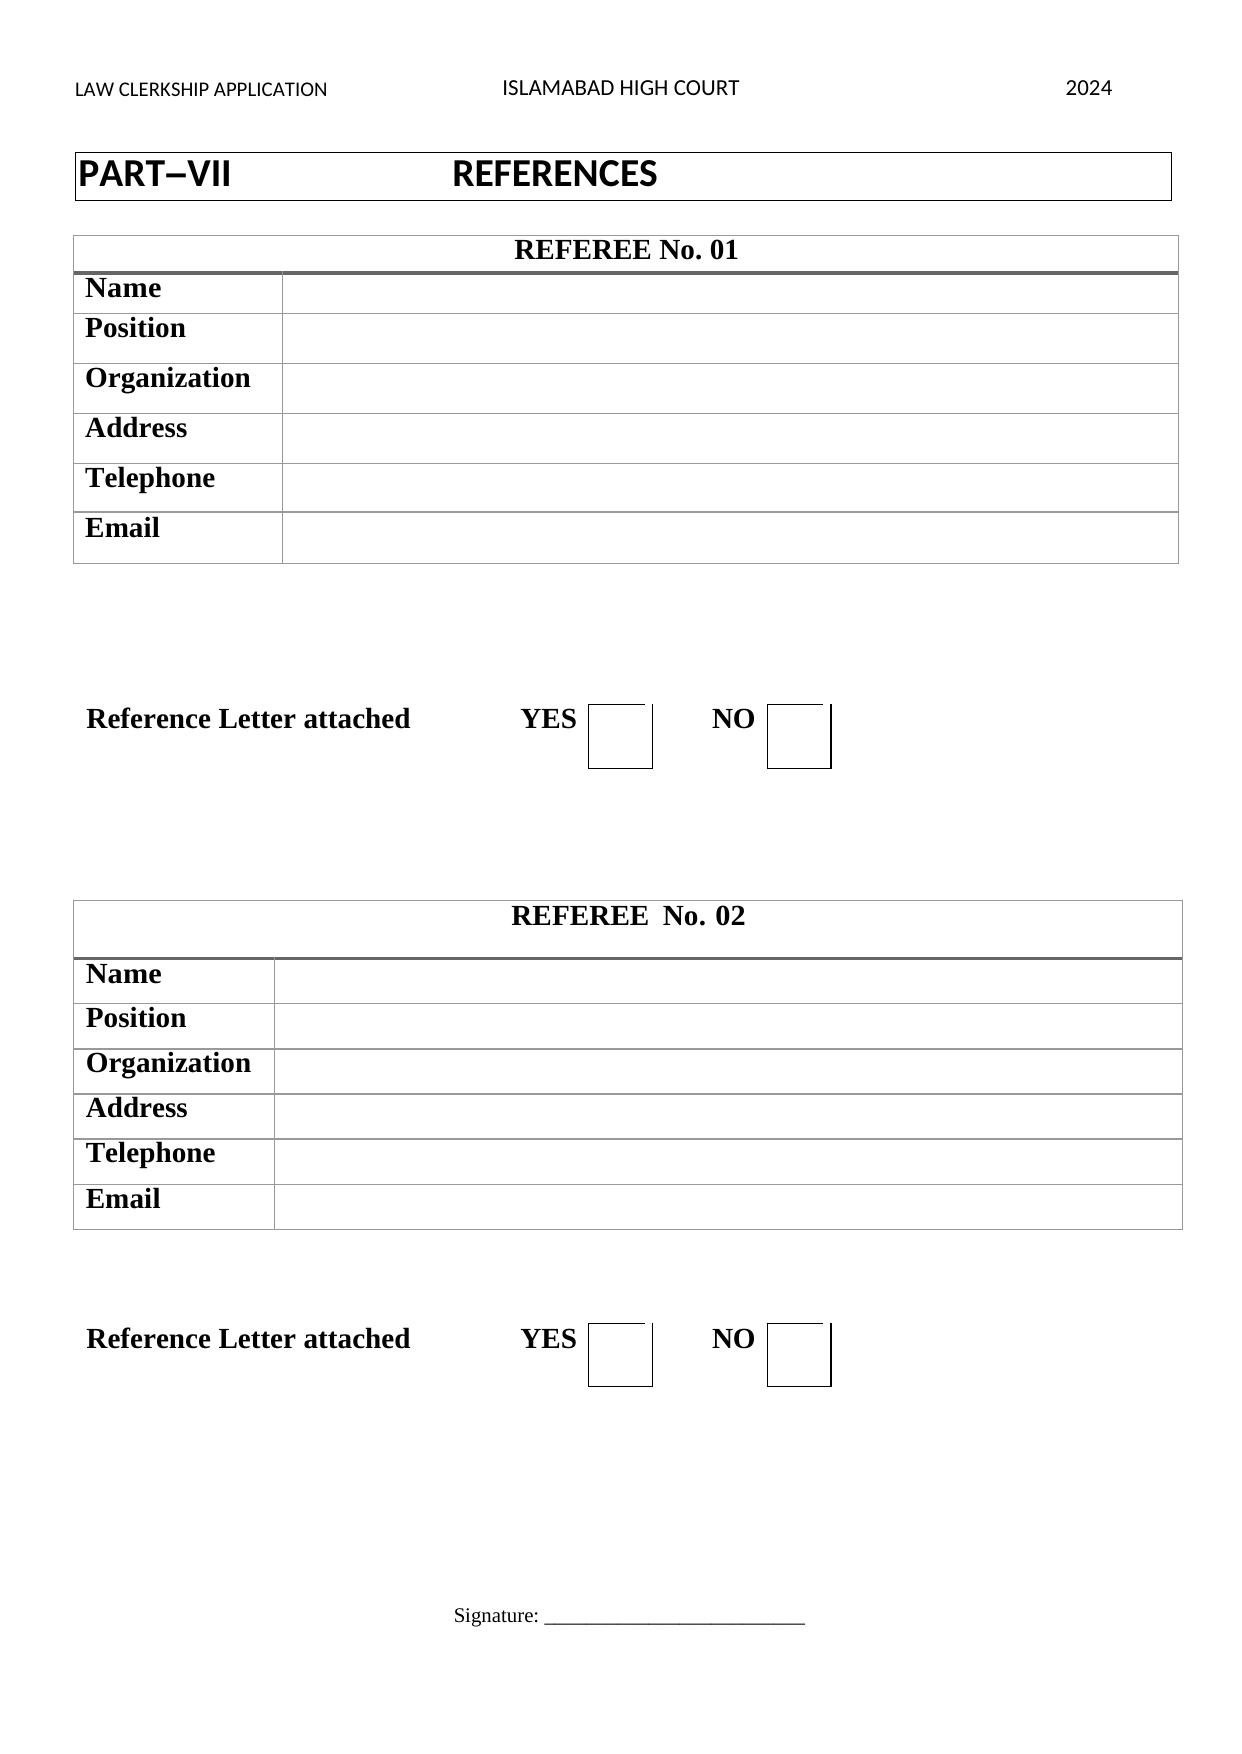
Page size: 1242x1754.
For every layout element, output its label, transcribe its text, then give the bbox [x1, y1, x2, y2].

table_cell [275, 1185, 1182, 1229]
table_cell [275, 1004, 1182, 1048]
table_cell Position [74, 314, 282, 363]
table_cell Name [74, 960, 274, 1003]
table_cell Organization [74, 364, 282, 413]
table_cell Address [74, 1095, 274, 1138]
table_cell [283, 275, 1178, 313]
table_cell [275, 1095, 1182, 1138]
table_cell [283, 513, 1178, 563]
table_cell [283, 464, 1178, 511]
table_cell [283, 414, 1178, 463]
table_cell Position [74, 1004, 274, 1048]
table_cell Name [74, 275, 282, 313]
table_cell Organization [74, 1050, 274, 1093]
table_cell [275, 1140, 1182, 1183]
table_cell Email [74, 1185, 274, 1229]
table_header REFEREE No. 02 [74, 901, 1182, 957]
text Reference Letter attached YES NO [86, 703, 1196, 734]
table_cell [283, 364, 1178, 413]
table_cell Telephone [74, 1140, 274, 1183]
table_header REFEREE No. 01 [74, 236, 1178, 271]
picture [76, 153, 1171, 200]
text Reference Letter attached YES NO [86, 1322, 1196, 1355]
table_cell Telephone [74, 464, 282, 511]
table_cell Address [74, 414, 282, 463]
table_cell [283, 314, 1178, 363]
table_cell [275, 960, 1182, 1003]
table_cell Email [74, 513, 282, 563]
table_cell [275, 1050, 1182, 1093]
